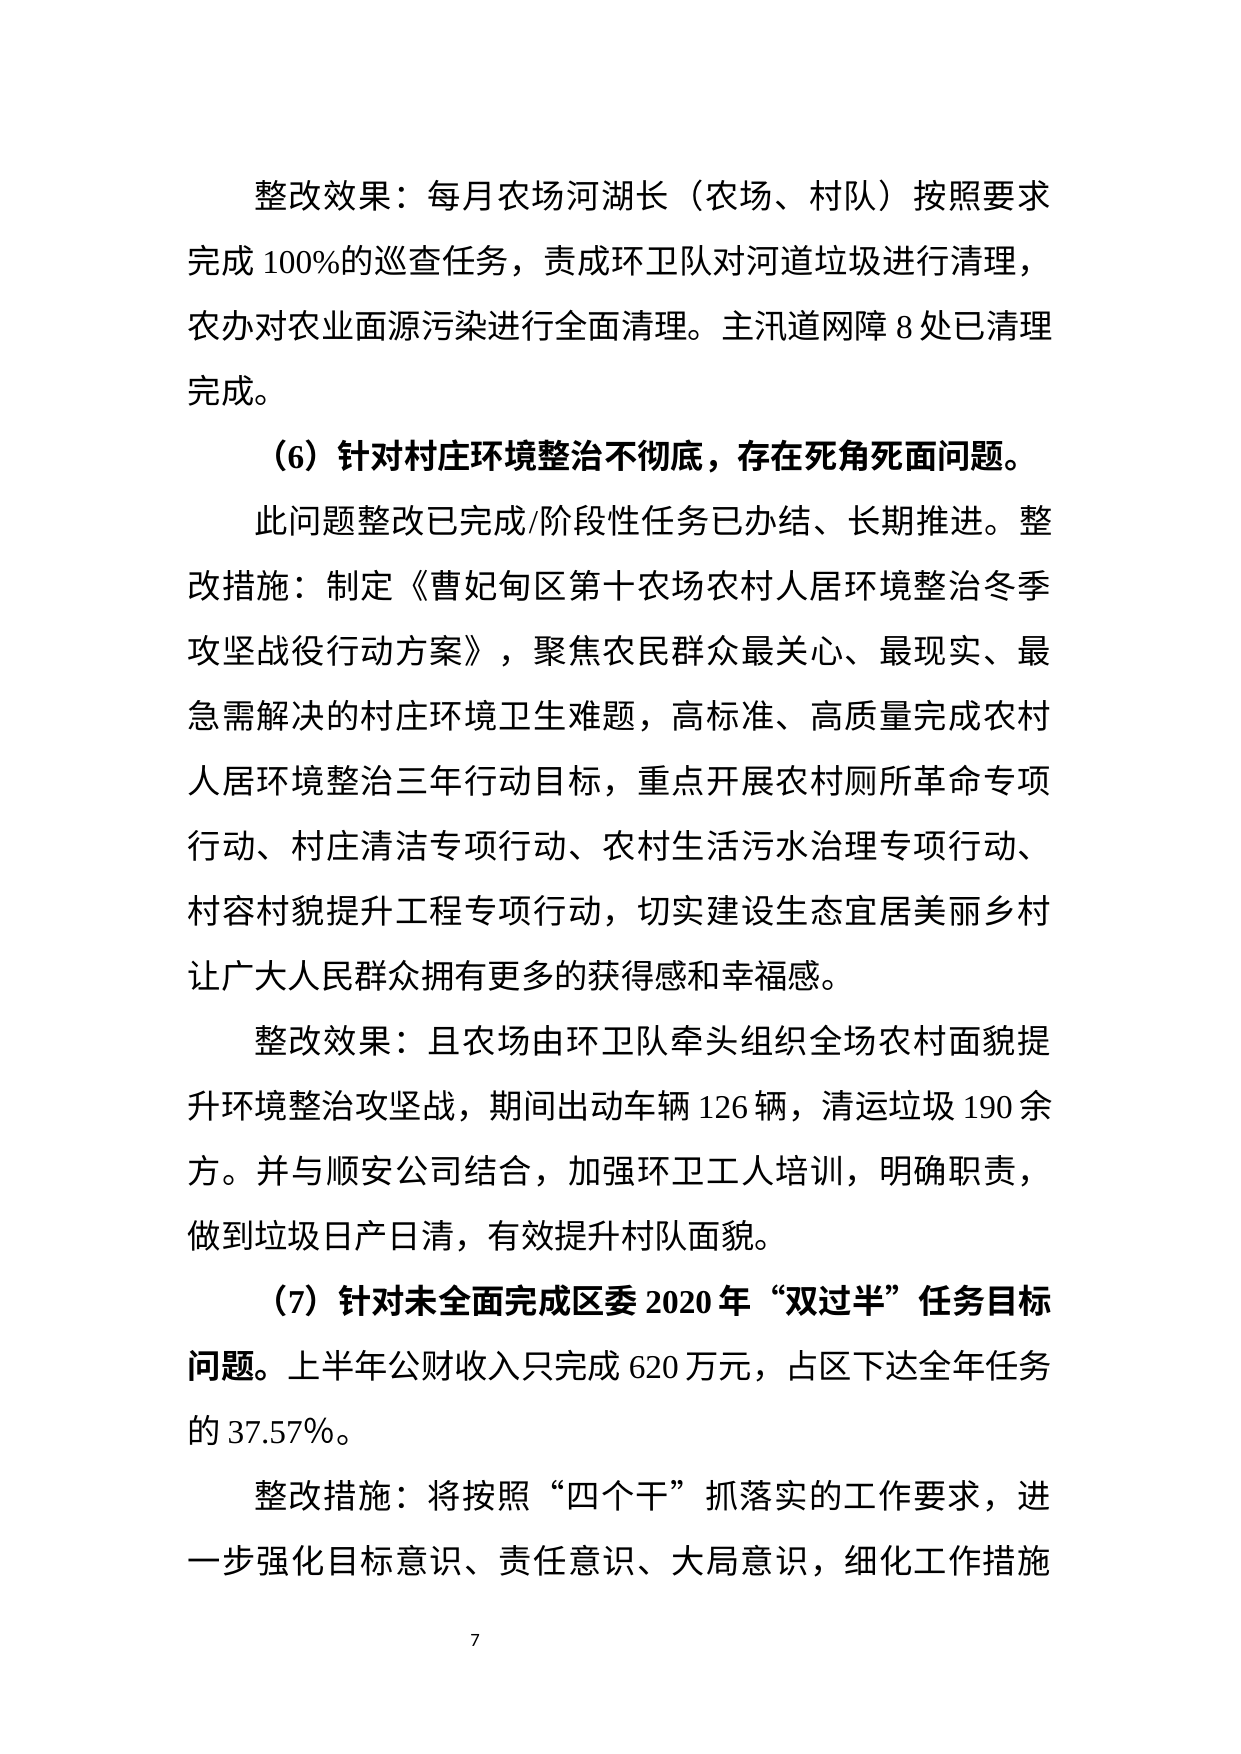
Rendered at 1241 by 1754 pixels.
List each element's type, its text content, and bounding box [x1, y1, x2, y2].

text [187, 1462, 1053, 1592]
text （7）针对未全面完成区委2020年“双过半”任务目标问题。上半年公财收入只完成620万元，占区下达全年任务的37.57％。 [187, 1267, 1053, 1462]
text 此问题整改已完成/阶段性任务已办结、长期推进。整改措施：制定《曹妃甸区第十农场农村人居环境整治冬季攻坚战役行动方案》，聚焦农民群众最关心、最现实、最急需解决的村庄环境卫生难题，高标准、高质量完成农村人居环境整治三年行动目标，重点开展农村厕所革命专项行动、村庄清洁专项行动、农村生活污水治理专项行动、村容村貌提升工程专项行动，切实建设生态宜居美丽乡村，让广大人民群众拥有更多的获得感和幸福感。 [187, 487, 1053, 1007]
text 整改效果：每月农场河湖长（农场、村队）按照要求完成100%的巡查任务，责成环卫队对河道垃圾进行清理，农办对农业面源污染进行全面清理。主汛道网障8处已清理完成。 [187, 162, 1053, 422]
list 针对村庄环境整治不彻底，存在死角死面问题。 [254, 422, 1053, 487]
text 整改效果：且农场由环卫队牵头组织全场农村面貌提升环境整治攻坚战，期间出动车辆126辆，清运垃圾190余方。并与顺安公司结合，加强环卫工人培训，明确职责，做到垃圾日产日清，有效提升村队面貌。 [187, 1007, 1053, 1267]
